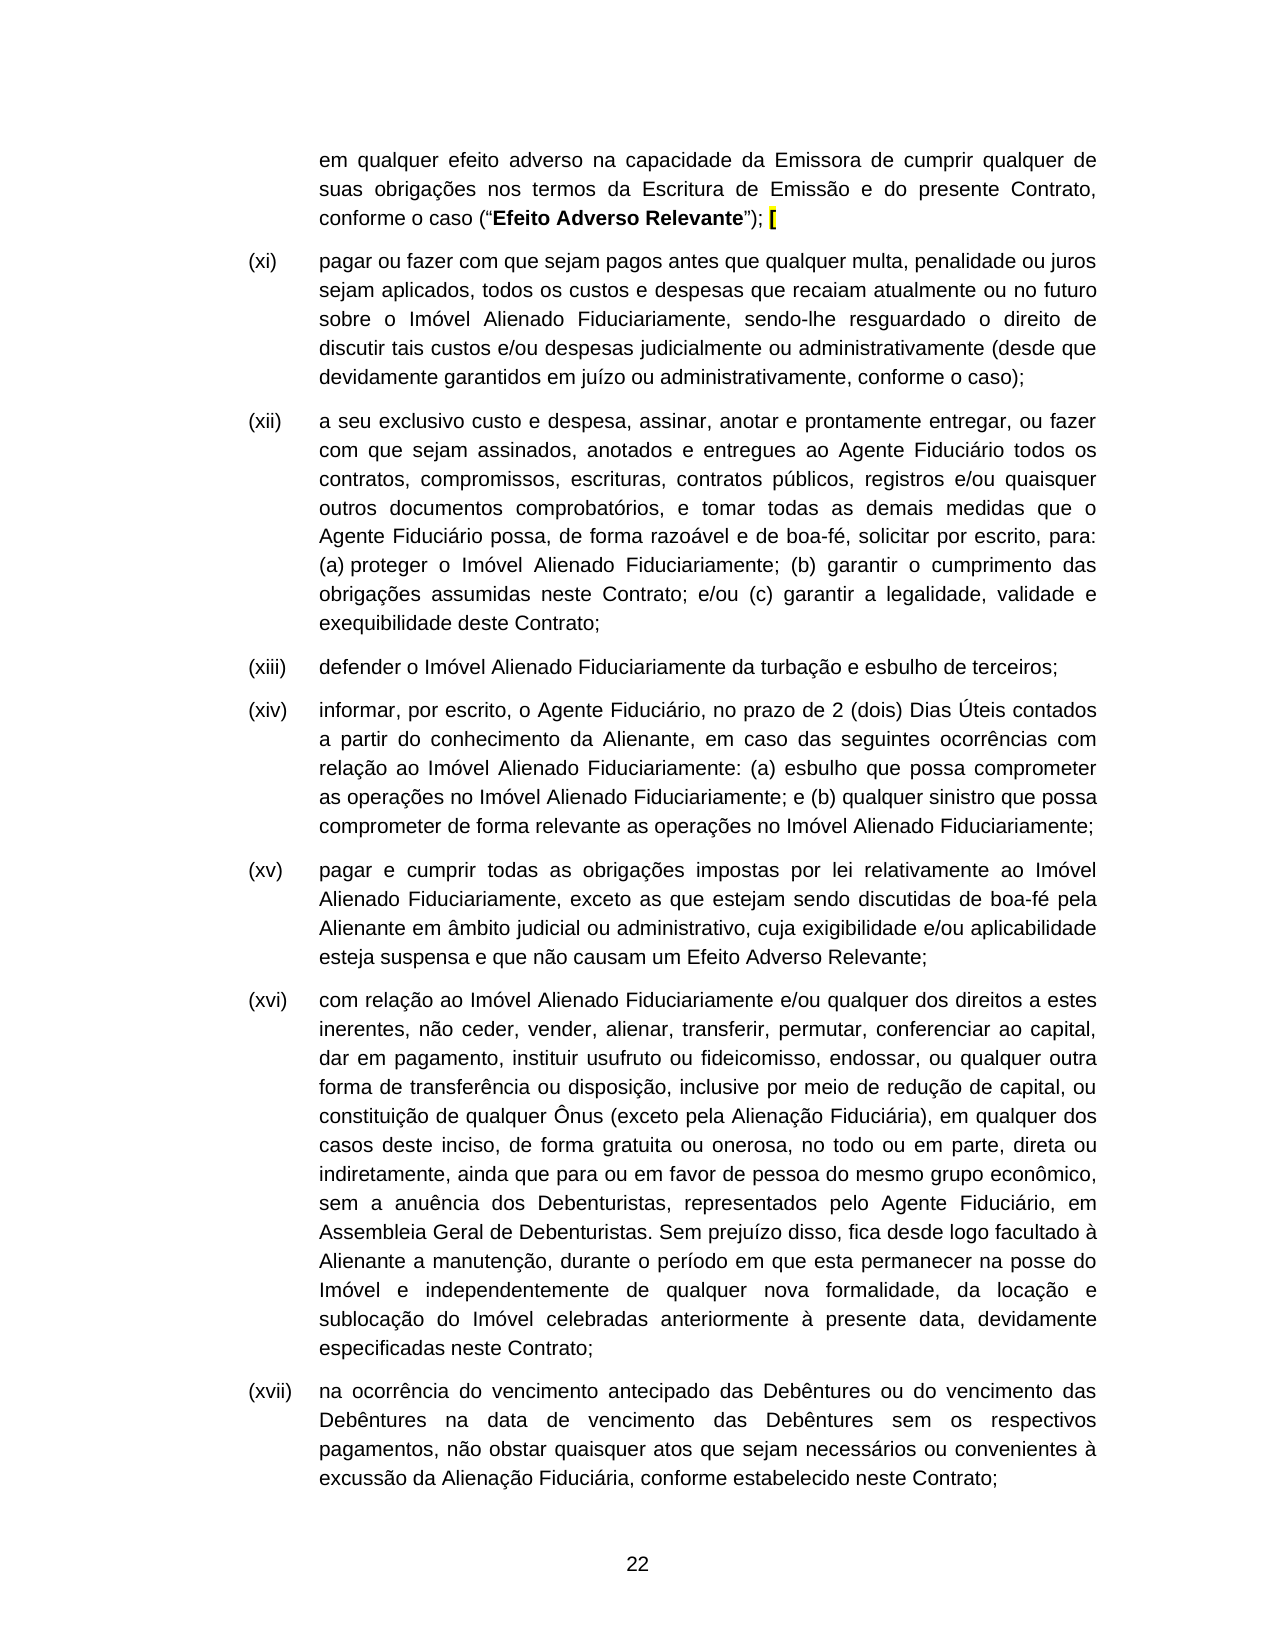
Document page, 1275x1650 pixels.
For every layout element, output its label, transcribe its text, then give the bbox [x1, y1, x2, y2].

text na ocorrência do vencimento antecipado das Debêntures ou do vencimento das Debêntures na data de vencimento das Debêntures sem os respectivos pagamentos, não obstar quaisquer atos que sejam necessários ou convenientes à excussão da Alienação Fiduciária, conforme estabelecido neste Contrato; [248, 1379, 1098, 1490]
text a seu exclusivo custo e despesa, assinar, anotar e prontamente entregar, ou fazer com que sejam assinados, anotados e entregues ao Agente Fiduciário todos os contratos, compromissos, escrituras, contratos públicos, registros e/ou quaisquer outros documentos comprobatórios, e tomar todas as demais medidas que o Agente Fiduciário possa, de forma razoável e de boa-fé, solicitar por escrito, para: (a) proteger o Imóvel Alienado Fiduciariamente; (b) garantir o cumprimento das obrigações assumidas neste Contrato; e/ou (c) garantir a legalidade, validade e exequibilidade deste Contrato; [248, 408, 1098, 635]
text defender o Imóvel Alienado Fiduciariamente da turbação e esbulho de terceiros; [248, 655, 1098, 679]
text pagar e cumprir todas as obrigações impostas por lei relativamente ao Imóvel Alienado Fiduciariamente, exceto as que estejam sendo discutidas de boa-fé pela Alienante em âmbito judicial ou administrativo, cuja exigibilidade e/ou aplicabilidade esteja suspensa e que não causam um Efeito Adverso Relevante; [248, 858, 1098, 968]
text pagar ou fazer com que sejam pagos antes que qualquer multa, penalidade ou juros sejam aplicados, todos os custos e despesas que recaiam atualmente ou no futuro sobre o Imóvel Alienado Fiduciariamente, sendo-lhe resguardado o direito de discutir tais custos e/ou despesas judicialmente ou administrativamente (desde que devidamente garantidos em juízo ou administrativamente, conforme o caso); [248, 249, 1098, 389]
text com relação ao Imóvel Alienado Fiduciariamente e/ou qualquer dos direitos a estes inerentes, não ceder, vender, alienar, transferir, permutar, conferenciar ao capital, dar em pagamento, instituir usufruto ou fideicomisso, endossar, ou qualquer outra forma de transferência ou disposição, inclusive por meio de redução de capital, ou constituição de qualquer Ônus (exceto pela Alienação Fiduciária), em qualquer dos casos deste inciso, de forma gratuita ou onerosa, no todo ou em parte, direta ou indiretamente, ainda que para ou em favor de pessoa do mesmo grupo econômico, sem a anuência dos Debenturistas, representados pelo Agente Fiduciário, em Assembleia Geral de Debenturistas. Sem prejuízo disso, fica desde logo facultado à Alienante a manutenção, durante o período em que esta permanecer na posse do Imóvel e independentemente de qualquer nova formalidade, da locação e sublocação do Imóvel celebradas anteriormente à presente data, devidamente especificadas neste Contrato; [248, 988, 1098, 1359]
text informar, por escrito, o Agente Fiduciário, no prazo de 2 (dois) Dias Úteis contados a partir do conhecimento da Alienante, em caso das seguintes ocorrências com relação ao Imóvel Alienado Fiduciariamente: (a) esbulho que possa comprometer as operações no Imóvel Alienado Fiduciariamente; e (b) qualquer sinistro que possa comprometer de forma relevante as operações no Imóvel Alienado Fiduciariamente; [248, 698, 1098, 838]
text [248, 148, 1098, 229]
